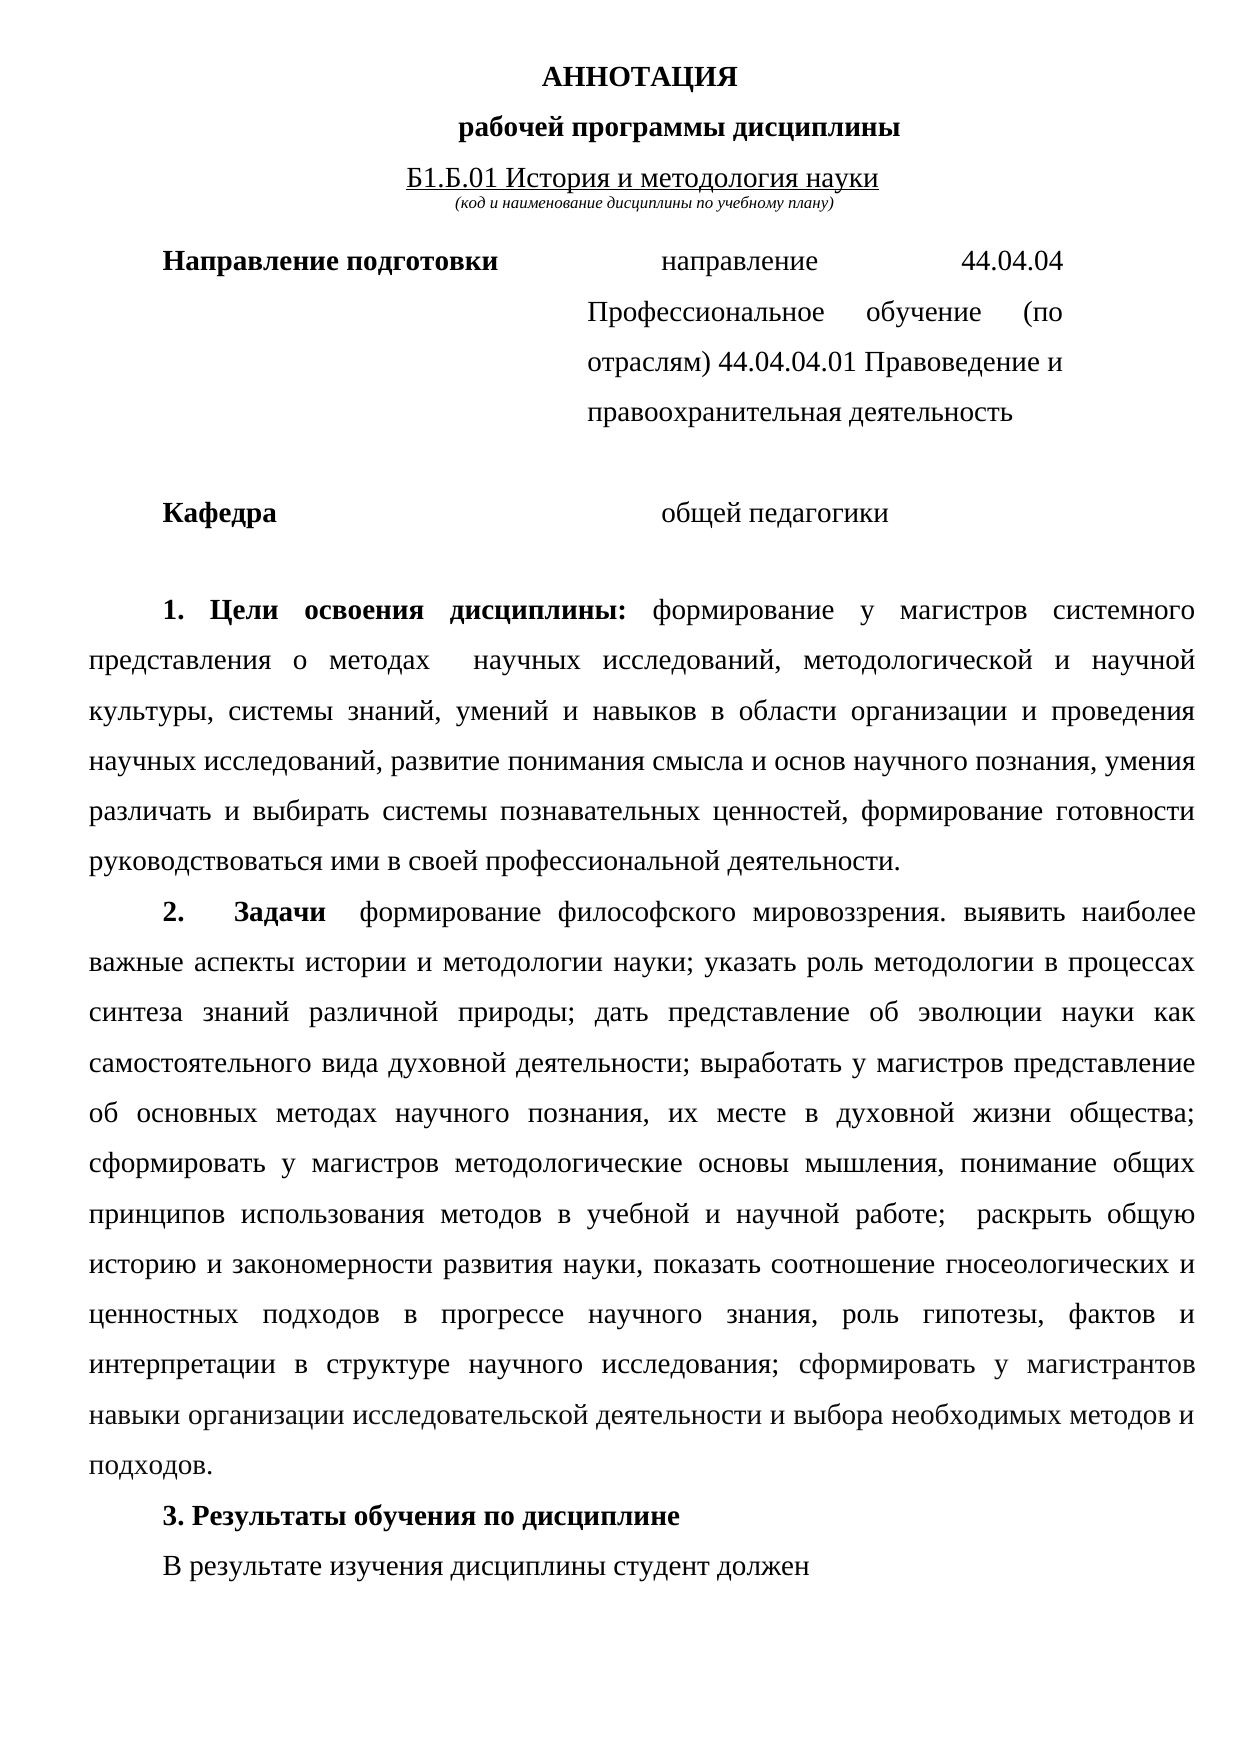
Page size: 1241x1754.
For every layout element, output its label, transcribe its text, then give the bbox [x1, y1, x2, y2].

table_cell Кафедра [78, 495, 576, 542]
table_cell общей педагогики [576, 495, 1074, 542]
text рабочей программы дисциплины [89, 109, 1196, 143]
table_header Направление подготовки [78, 244, 576, 495]
table_header направление 44.04.04 Профессиональное обучение (по отраслям) 44.04.04.01 Правоведение и правоохранительная деятельность [576, 244, 1074, 495]
text АННОТАЦИЯ [89, 59, 1196, 93]
text В результате изучения дисциплины студент должен [89, 1548, 1196, 1581]
text (код и наименование дисциплины по учебному плану) [89, 193, 1196, 227]
text 3. Результаты обучения по дисциплине [89, 1498, 1196, 1531]
text Б1.Б.01 История и методология науки [89, 160, 1196, 193]
text 2. Задачи формирование философского мировоззрения. выявить наиболее важные аспекты истории и методологии науки; указать роль методологии в процессах синтеза знаний различной природы; дать представление об эволюции науки как самостоятельного вида духовной деятельности; выработать у магистров представление об основных методах научного познания, их месте в духовной жизни общества; сформировать у магистров методологические основы мышления, понимание общих принципов использования методов в учебной и научной работе; раскрыть общую историю и закономерности развития науки, показать соотношение гносеологических и ценностных подходов в прогрессе научного знания, роль гипотезы, фактов и интерпретации в структуре научного исследования; сформировать у магистрантов навыки организации исследовательской деятельности и выбора необходимых методов и подходов. [89, 894, 1196, 1481]
text 1. Цели освоения дисциплины: формирование у магистров системного представления о методах научных исследований, методологической и научной культуры, системы знаний, умений и навыков в области организации и проведения научных исследований, развитие понимания смысла и основ научного познания, умения различать и выбирать системы познавательных ценностей, формирование готовности руководствоваться ими в своей профессиональной деятельности. [89, 592, 1196, 877]
